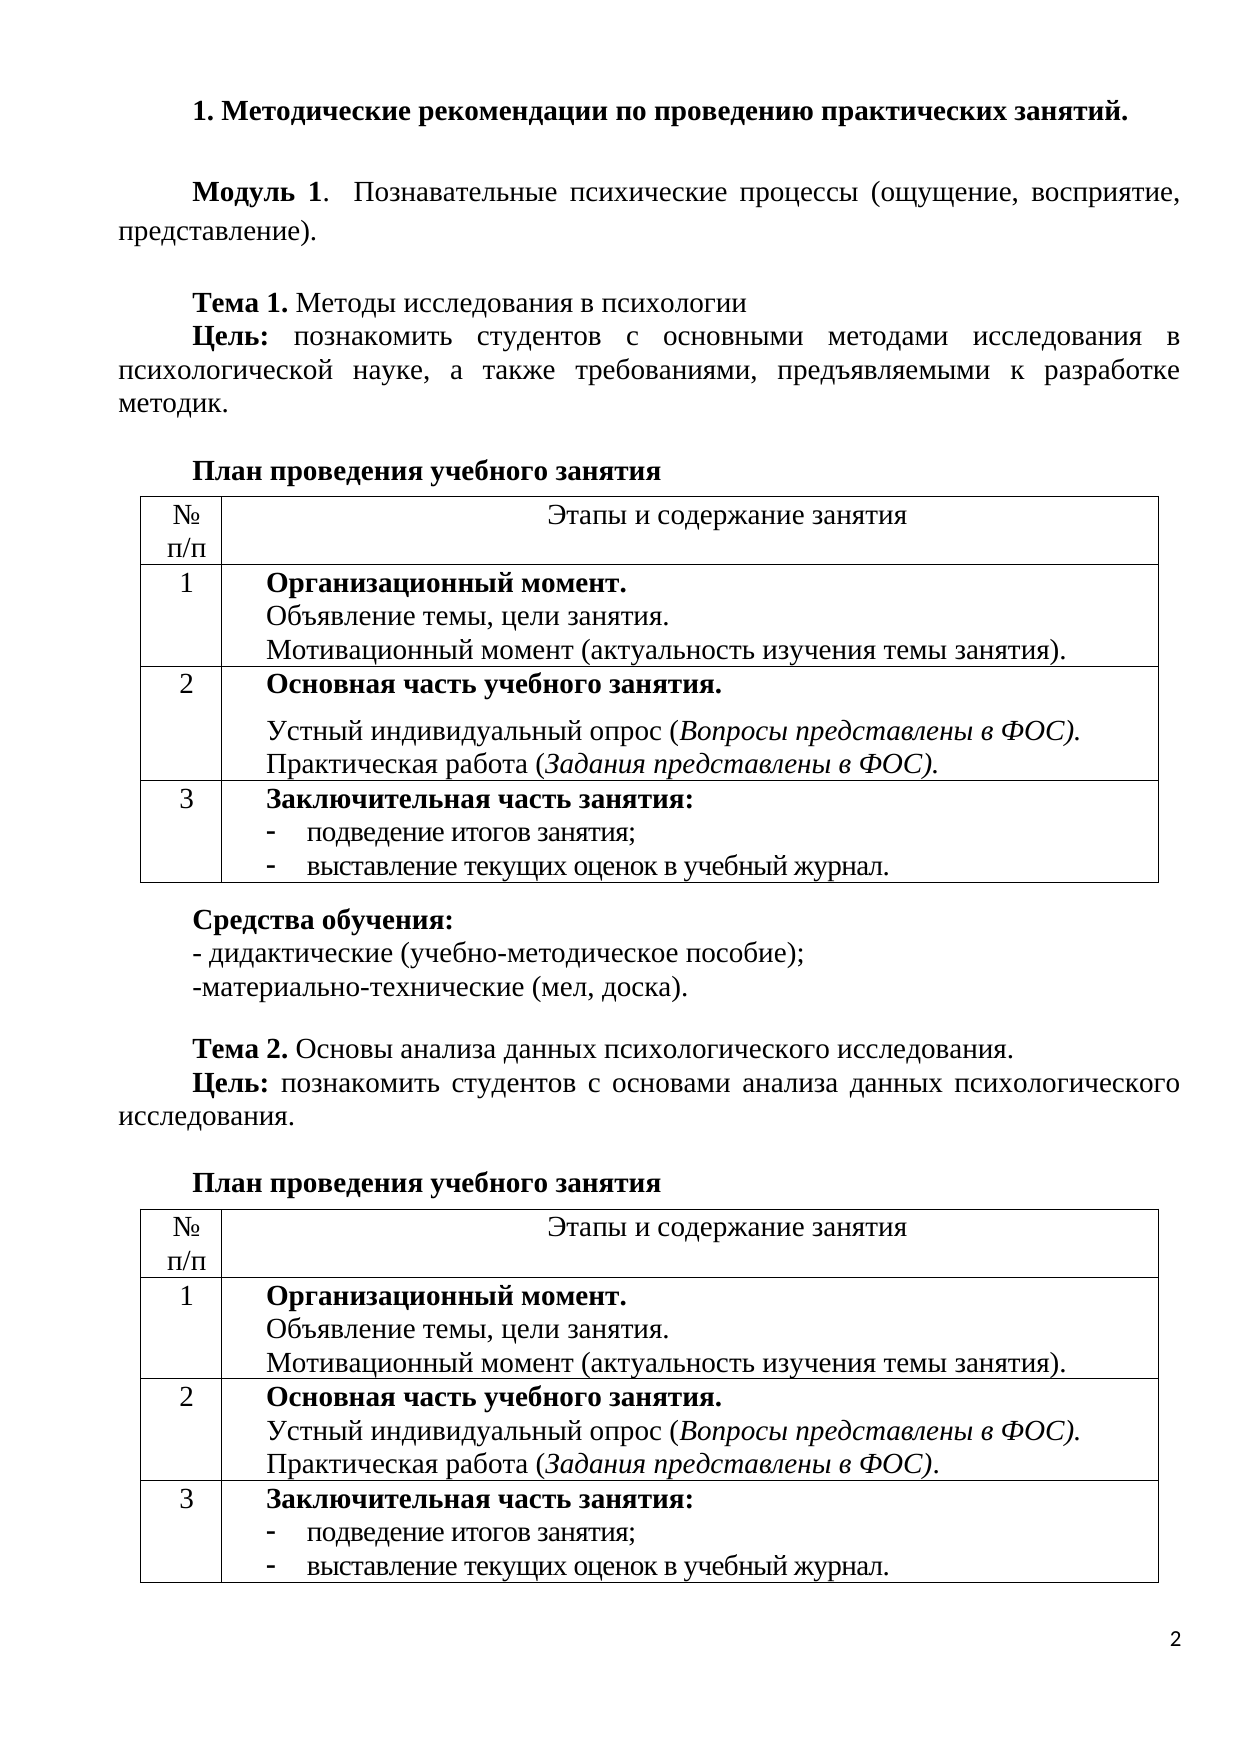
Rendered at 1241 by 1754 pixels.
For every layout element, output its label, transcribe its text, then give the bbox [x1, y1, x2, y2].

table_header Этапы и содержание занятия [222, 1210, 1158, 1277]
table_cell 1 [141, 565, 221, 666]
text -материально-технические (мел, доска). [118, 969, 1181, 1002]
table_cell Заключительная часть занятия: подведение итогов занятия; выставление текущих оценок в учебный журнал. [222, 781, 1158, 882]
table_header Этапы и содержание занятия [222, 497, 1158, 564]
table_header № п/п [141, 497, 221, 564]
table_cell Основная часть учебного занятия. Устный индивидуальный опрос (Вопросы представлены в ФОС). Практическая работа (Задания представлены в ФОС). [222, 667, 1158, 780]
text Цель: познакомить студентов с основами анализа данных психологического исследования. [118, 1065, 1181, 1132]
table_cell 3 [141, 781, 221, 882]
text Тема 2. Основы анализа данных психологического исследования. [118, 1031, 1181, 1065]
text Модуль 1. Познавательные психические процессы (ощущение, восприятие, представление). [118, 174, 1181, 246]
text - дидактические (учебно-методическое пособие); [118, 935, 1181, 969]
text 1. Методические рекомендации по проведению практических занятий. [118, 93, 1181, 126]
table_cell 2 [141, 1379, 221, 1480]
table_cell 3 [141, 1481, 221, 1582]
table_header № п/п [141, 1210, 221, 1277]
table_cell 2 [141, 667, 221, 780]
table_cell Организационный момент. Объявление темы, цели занятия. Мотивационный момент (актуальность изучения темы занятия). [222, 565, 1158, 666]
table_cell 1 [141, 1278, 221, 1378]
text План проведения учебного занятия [118, 453, 1181, 486]
table_cell Основная часть учебного занятия. Устный индивидуальный опрос (Вопросы представлены в ФОС). Практическая работа (Задания представлены в ФОС). [222, 1379, 1158, 1480]
text Средства обучения: [118, 902, 1181, 935]
list Тема 1. Методы исследования в психологии [118, 285, 1181, 318]
table_cell Организационный момент. Объявление темы, цели занятия. Мотивационный момент (актуальность изучения темы занятия). [222, 1278, 1158, 1378]
text План проведения учебного занятия [118, 1165, 1181, 1199]
text Цель: познакомить студентов с основными методами исследования в психологической науке, а также требованиями, предъявляемыми к разработке методик. [118, 318, 1181, 419]
table_cell Заключительная часть занятия: подведение итогов занятия; выставление текущих оценок в учебный журнал. [222, 1481, 1158, 1582]
